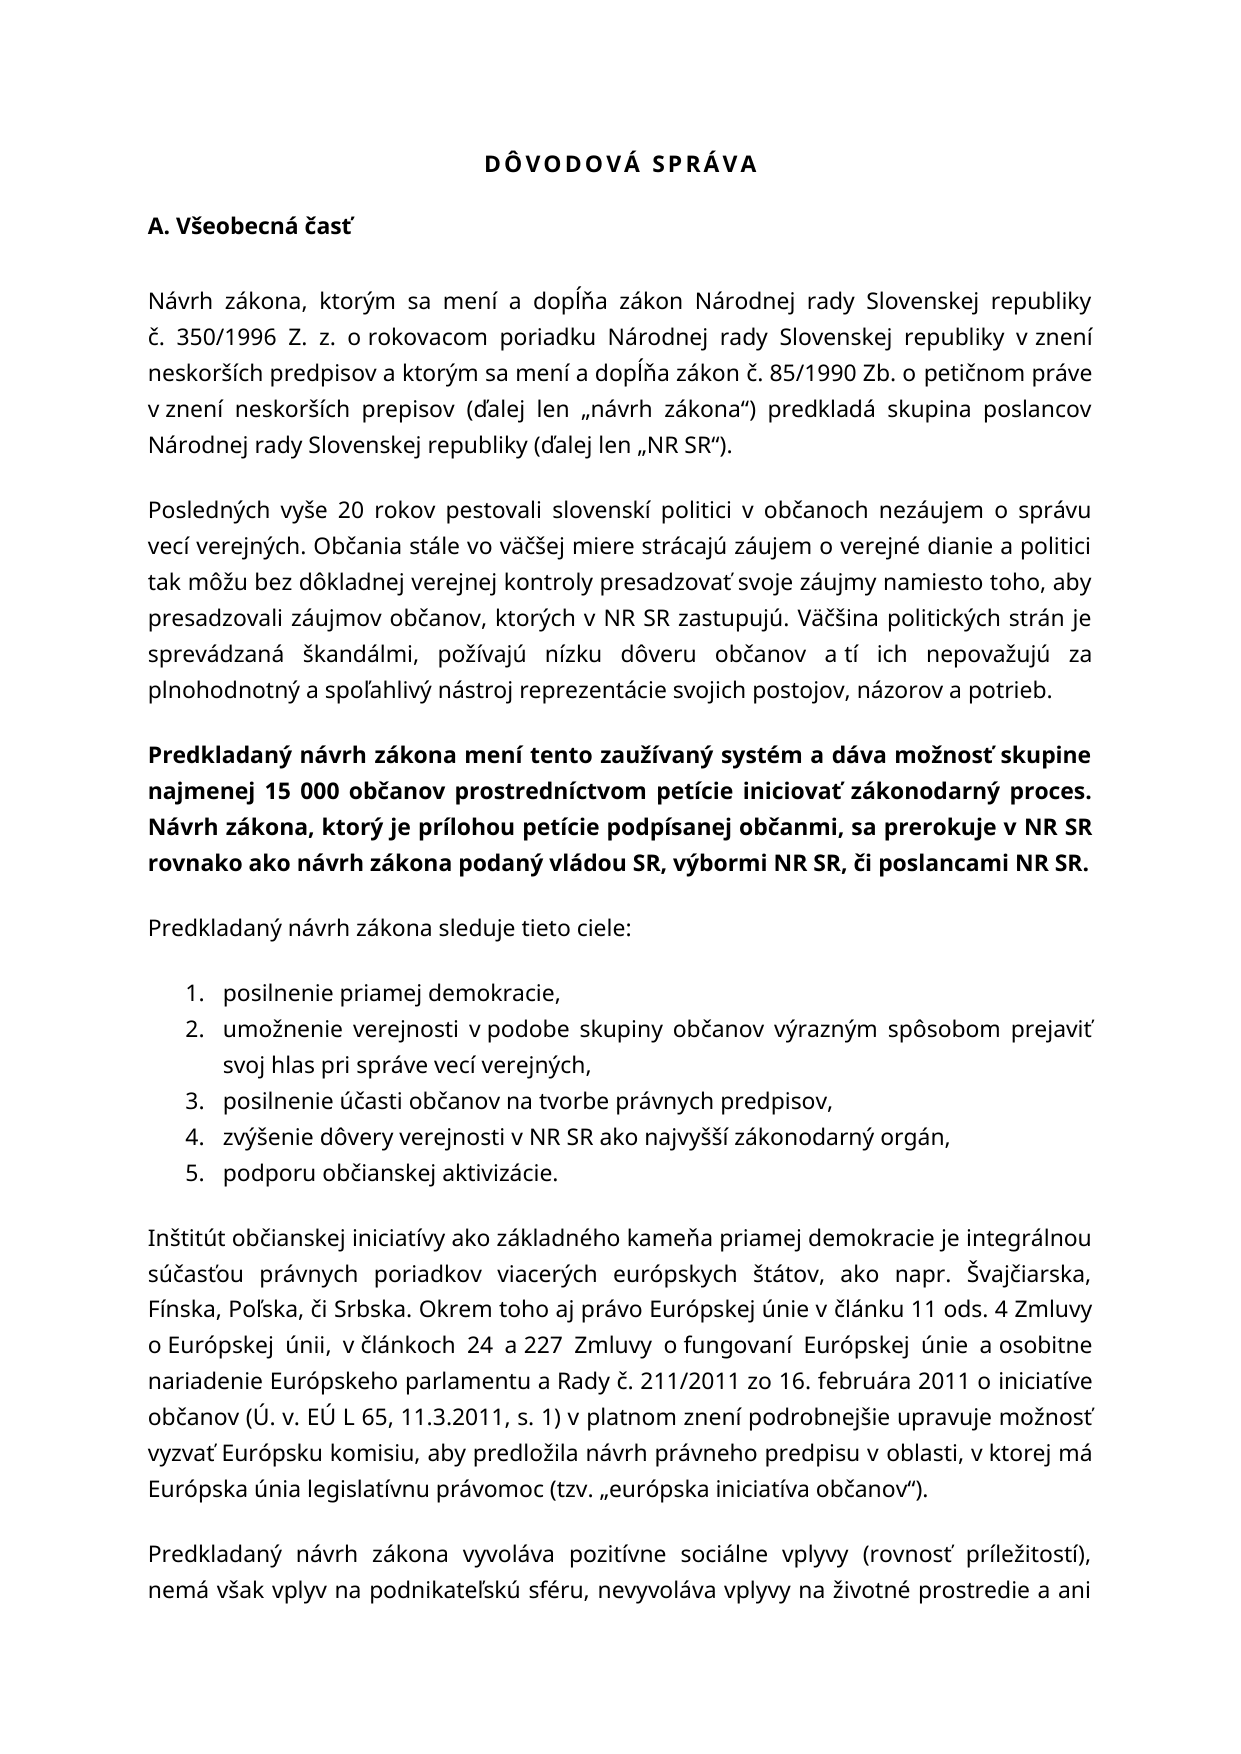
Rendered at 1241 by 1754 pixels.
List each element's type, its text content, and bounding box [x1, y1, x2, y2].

list podporu občianskej aktivizácie. [185, 1156, 1093, 1188]
subtitle A. Všeobecná časť [148, 210, 1093, 241]
text Predkladaný návrh zákona sleduje tieto ciele: [148, 912, 1093, 943]
text Posledných vyše 20 rokov pestovali slovenskí politici v občanoch nezáujem o správu vecí verejných. Občania stále vo väčšej miere strácajú záujem o verejné dianie a politici tak môžu bez dôkladnej verejnej kontroly presadzovať svoje záujmy namiesto toho, aby presadzovali záujmov občanov, ktorých v NR SR zastupujú. Väčšina politických strán je sprevádzaná škandálmi, požívajú nízku dôveru občanov a tí ich nepovažujú za plnohodnotný a spoľahlivý nástroj reprezentácie svojich postojov, názorov a potrieb. [148, 494, 1093, 705]
list posilnenie priamej demokracie, [185, 977, 1093, 1008]
text Predkladaný návrh zákona mení tento zaužívaný systém a dáva možnosť skupine najmenej 15 000 občanov prostredníctvom petície iniciovať zákonodarný proces. Návrh zákona, ktorý je prílohou petície podpísanej občanmi, sa prerokuje v NR SR rovnako ako návrh zákona podaný vládou SR, výbormi NR SR, či poslancami NR SR. [148, 739, 1093, 878]
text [148, 1538, 1093, 1605]
list posilnenie účasti občanov na tvorbe právnych predpisov, [185, 1084, 1093, 1116]
text Návrh zákona, ktorým sa mení a dopĺňa zákon Národnej rady Slovenskej republiky č. 350/1996 Z. z. o rokovacom poriadku Národnej rady Slovenskej republiky v znení neskorších predpisov a ktorým sa mení a dopĺňa zákon č. 85/1990 Zb. o petičnom práve v znení neskorších prepisov (ďalej len „návrh zákona“) predkladá skupina poslancov Národnej rady Slovenskej republiky (ďalej len „NR SR“). [148, 285, 1093, 460]
list zvýšenie dôvery verejnosti v NR SR ako najvyšší zákonodarný orgán, [185, 1121, 1093, 1152]
text Dôvodová správa [148, 148, 1093, 179]
list umožnenie verejnosti v podobe skupiny občanov výrazným spôsobom prejaviť svoj hlas pri správe vecí verejných, [185, 1013, 1093, 1080]
text Inštitút občianskej iniciatívy ako základného kameňa priamej demokracie je integrálnou súčasťou právnych poriadkov viacerých európskych štátov, ako napr. Švajčiarska, Fínska, Poľska, či Srbska. Okrem toho aj právo Európskej únie v článku 11 ods. 4 Zmluvy o Európskej únii, v článkoch 24 a 227 Zmluvy o fungovaní Európskej únie a osobitne nariadenie Európskeho parlamentu a Rady č. 211/2011 zo 16. februára 2011 o iniciatíve občanov (Ú. v. EÚ L 65, 11.3.2011, s. 1) v platnom znení podrobnejšie upravuje možnosť vyzvať Európsku komisiu, aby predložila návrh právneho predpisu v oblasti, v ktorej má Európska únia legislatívnu právomoc (tzv. „európska iniciatíva občanov“). [148, 1222, 1093, 1504]
